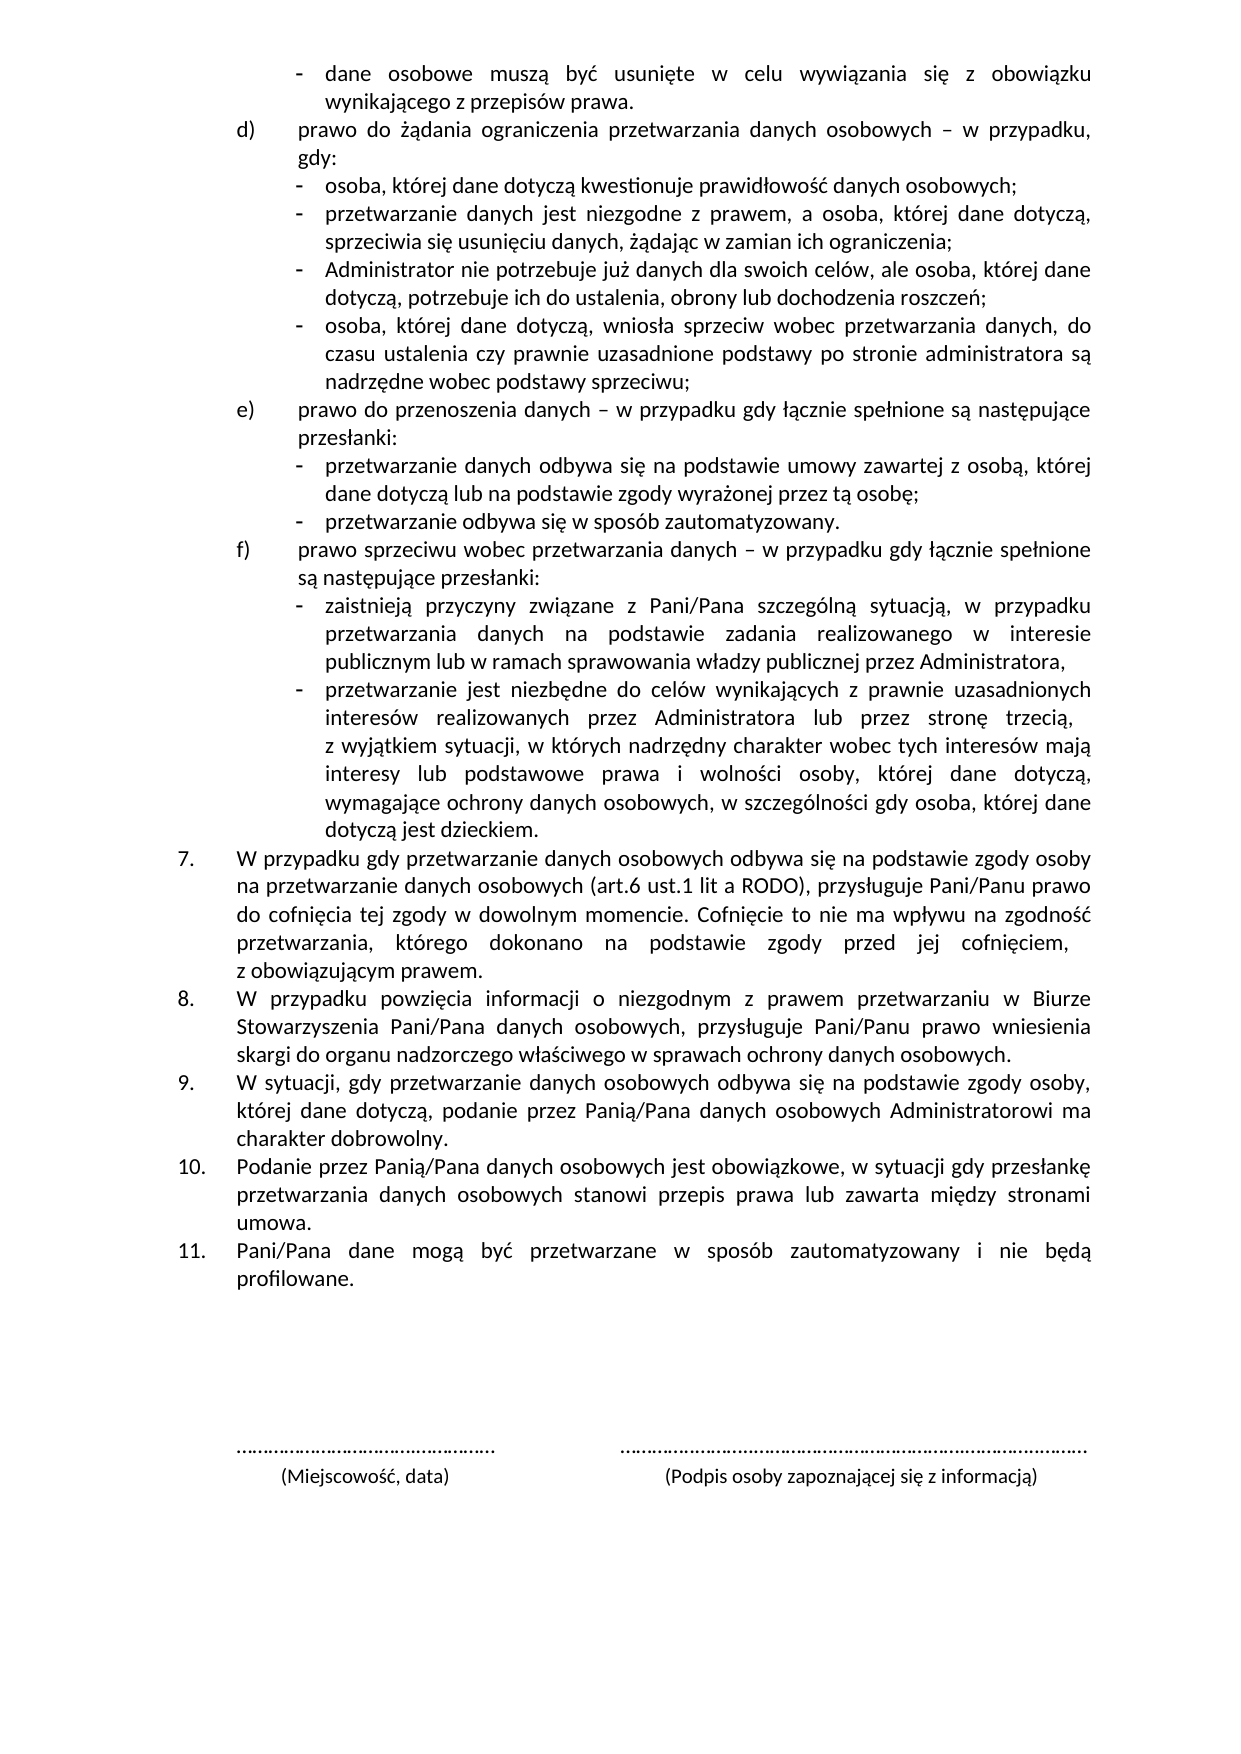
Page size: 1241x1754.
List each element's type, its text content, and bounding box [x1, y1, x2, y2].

list Pani/Pana dane mogą być przetwarzane w sposób zautomatyzowany i nie będą profilowane. [177, 1236, 1092, 1292]
list dane osobowe muszą być usunięte w celu wywiązania się z obowiązku wynikającego z przepisów prawa. [295, 59, 1092, 115]
list Administrator nie potrzebuje już danych dla swoich celów, ale osoba, której dane dotyczą, potrzebuje ich do ustalenia, obrony lub dochodzenia roszczeń; [295, 255, 1092, 311]
list Podanie przez Panią/Pana danych osobowych jest obowiązkowe, w sytuacji gdy przesłankę przetwarzania danych osobowych stanowi przepis prawa lub zawarta między stronami umowa. [177, 1152, 1092, 1236]
list osoba, której dane dotyczą kwestionuje prawidłowość danych osobowych; [295, 171, 1092, 199]
list przetwarzanie danych odbywa się na podstawie umowy zawartej z osobą, której dane dotyczą lub na podstawie zgody wyrażonej przez tą osobę; [295, 451, 1092, 507]
list W sytuacji, gdy przetwarzanie danych osobowych odbywa się na podstawie zgody osoby, której dane dotyczą, podanie przez Panią/Pana danych osobowych Administratorowi ma charakter dobrowolny. [177, 1068, 1092, 1152]
list W przypadku powzięcia informacji o niezgodnym z prawem przetwarzaniu w Biurze Stowarzyszenia Pani/Pana danych osobowych, przysługuje Pani/Panu prawo wniesienia skargi do organu nadzorczego właściwego w sprawach ochrony danych osobowych. [177, 984, 1092, 1068]
list prawo do przenoszenia danych – w przypadku gdy łącznie spełnione są następujące przesłanki: [236, 395, 1092, 451]
text (Miejscowość, data) (Podpis osoby zapoznającej się z informacją) [148, 1463, 1092, 1489]
list przetwarzanie danych jest niezgodne z prawem, a osoba, której dane dotyczą, sprzeciwia się usunięciu danych, żądając w zamian ich ograniczenia; [295, 199, 1092, 255]
list przetwarzanie jest niezbędne do celów wynikających z prawnie uzasadnionych interesów realizowanych przez Administratora lub przez stronę trzecią, z wyjątkiem sytuacji, w których nadrzędny charakter wobec tych interesów mają interesy lub podstawowe prawa i wolności osoby, której dane dotyczą, wymagające ochrony danych osobowych, w szczególności gdy osoba, której dane dotyczą jest dzieckiem. [295, 676, 1092, 844]
list prawo do żądania ograniczenia przetwarzania danych osobowych – w przypadku, gdy: [236, 115, 1092, 171]
list prawo sprzeciwu wobec przetwarzania danych – w przypadku gdy łącznie spełnione są następujące przesłanki: [236, 535, 1092, 591]
list przetwarzanie odbywa się w sposób zautomatyzowany. [295, 507, 1092, 535]
list osoba, której dane dotyczą, wniosła sprzeciw wobec przetwarzania danych, do czasu ustalenia czy prawnie uzasadnione podstawy po stronie administratora są nadrzędne wobec podstawy sprzeciwu; [295, 311, 1092, 395]
list W przypadku gdy przetwarzanie danych osobowych odbywa się na podstawie zgody osoby na przetwarzanie danych osobowych (art.6 ust.1 lit a RODO), przysługuje Pani/Panu prawo do cofnięcia tej zgody w dowolnym momencie. Cofnięcie to nie ma wpływu na zgodność przetwarzania, którego dokonano na podstawie zgody przed jej cofnięciem, z obowiązującym prawem. [177, 844, 1092, 984]
text …………………………….…………… …………..………..………………………………….…………..……… [148, 1431, 1092, 1459]
list zaistnieją przyczyny związane z Pani/Pana szczególną sytuacją, w przypadku przetwarzania danych na podstawie zadania realizowanego w interesie publicznym lub w ramach sprawowania władzy publicznej przez Administratora, [295, 591, 1092, 676]
